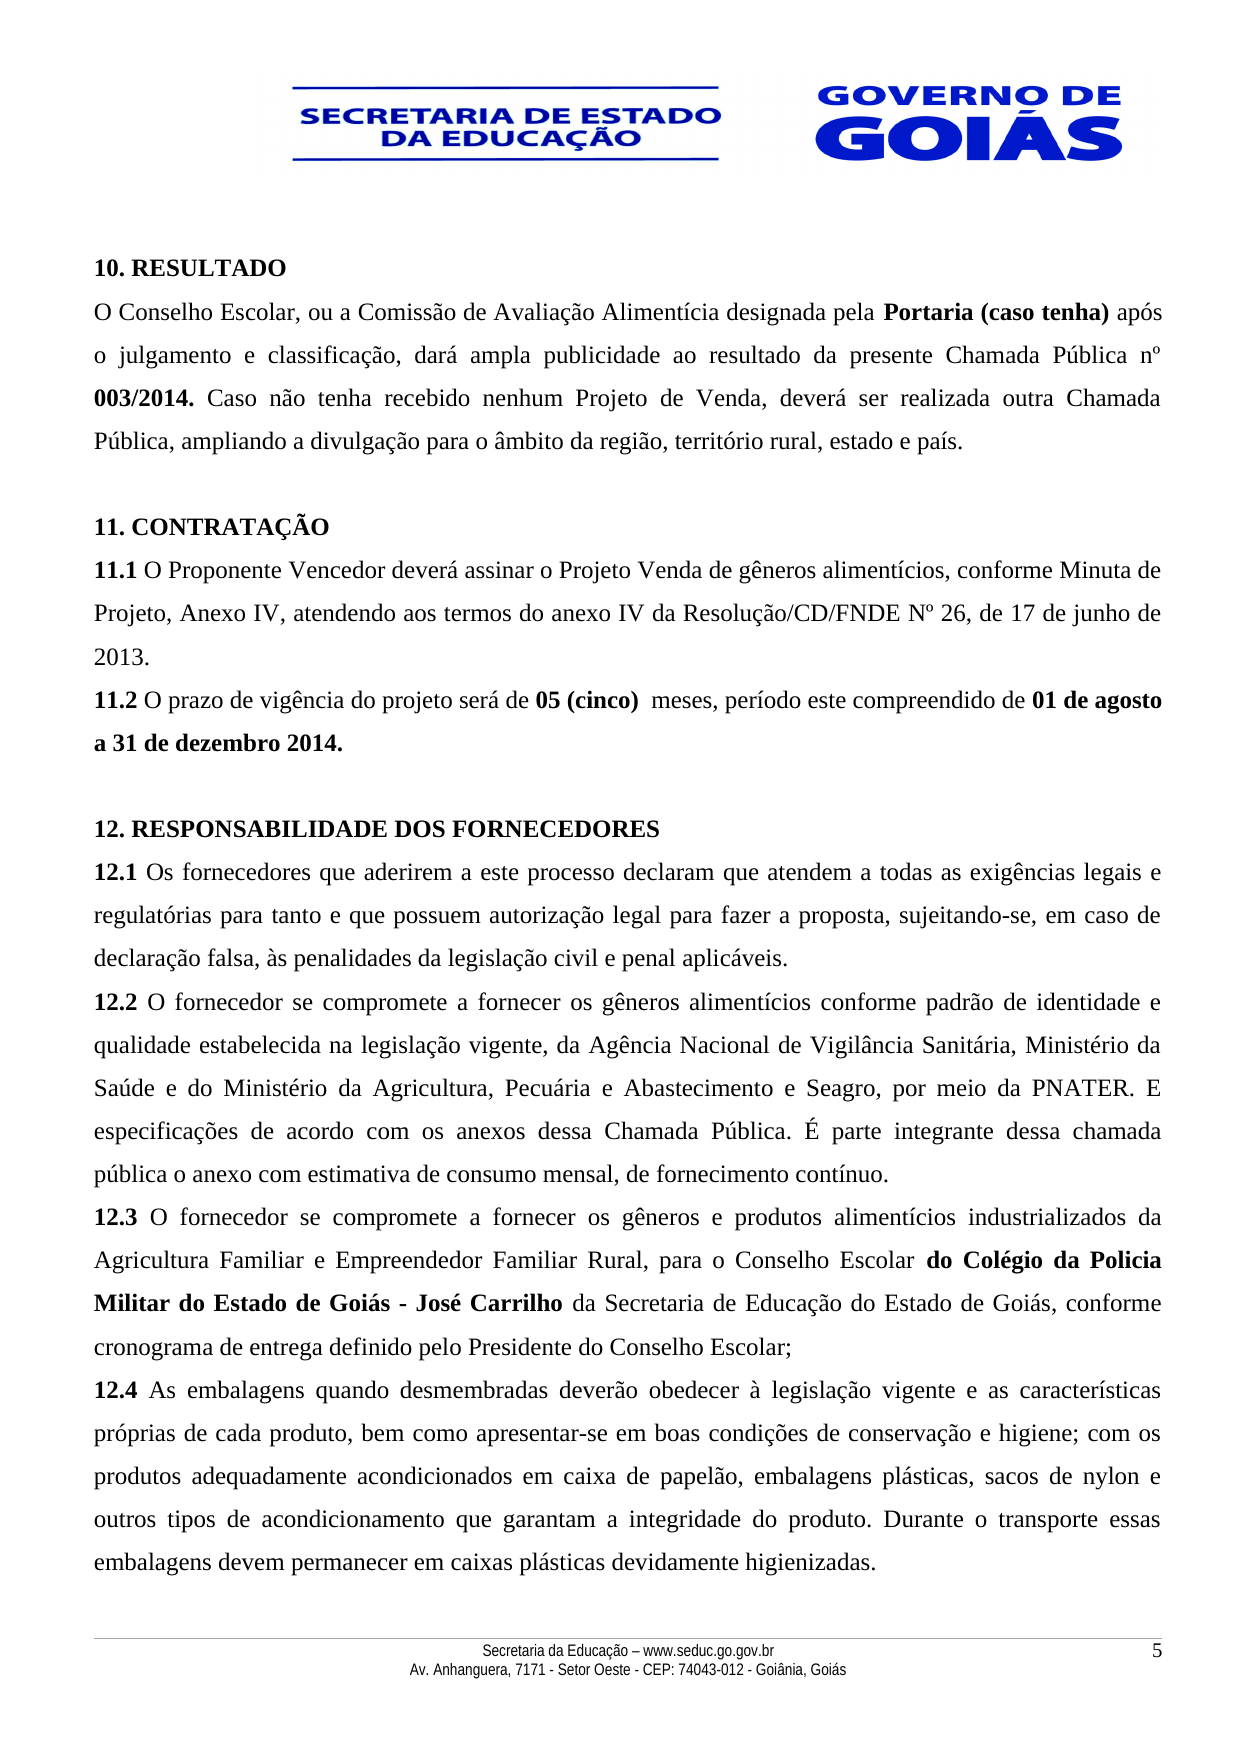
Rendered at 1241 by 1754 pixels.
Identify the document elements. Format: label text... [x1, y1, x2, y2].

text 12.3 O fornecedor se compromete a fornecer os gêneros e produtos alimentícios industrializados da Agricultura Familiar e Empreendedor Familiar Rural, para o Conselho Escolar do Colégio da Policia Militar do Estado de Goiás - José Carrilho da Secretaria de Educação do Estado de Goiás, conforme cronograma de entrega definido pelo Presidente do Conselho Escolar; [94, 1202, 1162, 1360]
text 11.2 O prazo de vigência do projeto será de 05 (cinco) meses, período este compreendido de 01 de agosto a 31 de dezembro 2014. [94, 685, 1162, 757]
text 11. CONTRATAÇÃO [94, 512, 1162, 541]
text 11.1 O Proponente Vencedor deverá assinar o Projeto Venda de gêneros alimentícios, conforme Minuta de Projeto, Anexo IV, atendendo aos termos do anexo IV da Resolução/CD/FNDE Nº 26, de 17 de junho de 2013. [94, 555, 1162, 670]
text 12. RESPONSABILIDADE DOS FORNECEDORES [94, 814, 1162, 843]
text 10. RESULTADO [94, 253, 1162, 282]
text 12.1 Os fornecedores que aderirem a este processo declaram que atendem a todas as exigências legais e regulatórias para tanto e que possuem autorização legal para fazer a proposta, sujeitando-se, em caso de declaração falsa, às penalidades da legislação civil e penal aplicáveis. [94, 857, 1162, 972]
picture [251, 75, 1163, 174]
text 12.2 O fornecedor se compromete a fornecer os gêneros alimentícios conforme padrão de identidade e qualidade estabelecida na legislação vigente, da Agência Nacional de Vigilância Sanitária, Ministério da Saúde e do Ministério da Agricultura, Pecuária e Abastecimento e Seagro, por meio da PNATER. E especificações de acordo com os anexos dessa Chamada Pública. É parte integrante dessa chamada pública o anexo com estimativa de consumo mensal, de fornecimento contínuo. [94, 987, 1162, 1188]
text O Conselho Escolar, ou a Comissão de Avaliação Alimentícia designada pela Portaria (caso tenha) após o julgamento e classificação, dará ampla publicidade ao resultado da presente Chamada Pública nº 003/2014. Caso não tenha recebido nenhum Projeto de Venda, deverá ser realizada outra Chamada Pública, ampliando a divulgação para o âmbito da região, território rural, estado e país. [94, 297, 1162, 455]
text 12.4 As embalagens quando desmembradas deverão obedecer à legislação vigente e as características próprias de cada produto, bem como apresentar-se em boas condições de conservação e higiene; com os produtos adequadamente acondicionados em caixa de papelão, embalagens plásticas, sacos de nylon e outros tipos de acondicionamento que garantam a integridade do produto. Durante o transporte essas embalagens devem permanecer em caixas plásticas devidamente higienizadas. [94, 1375, 1162, 1576]
